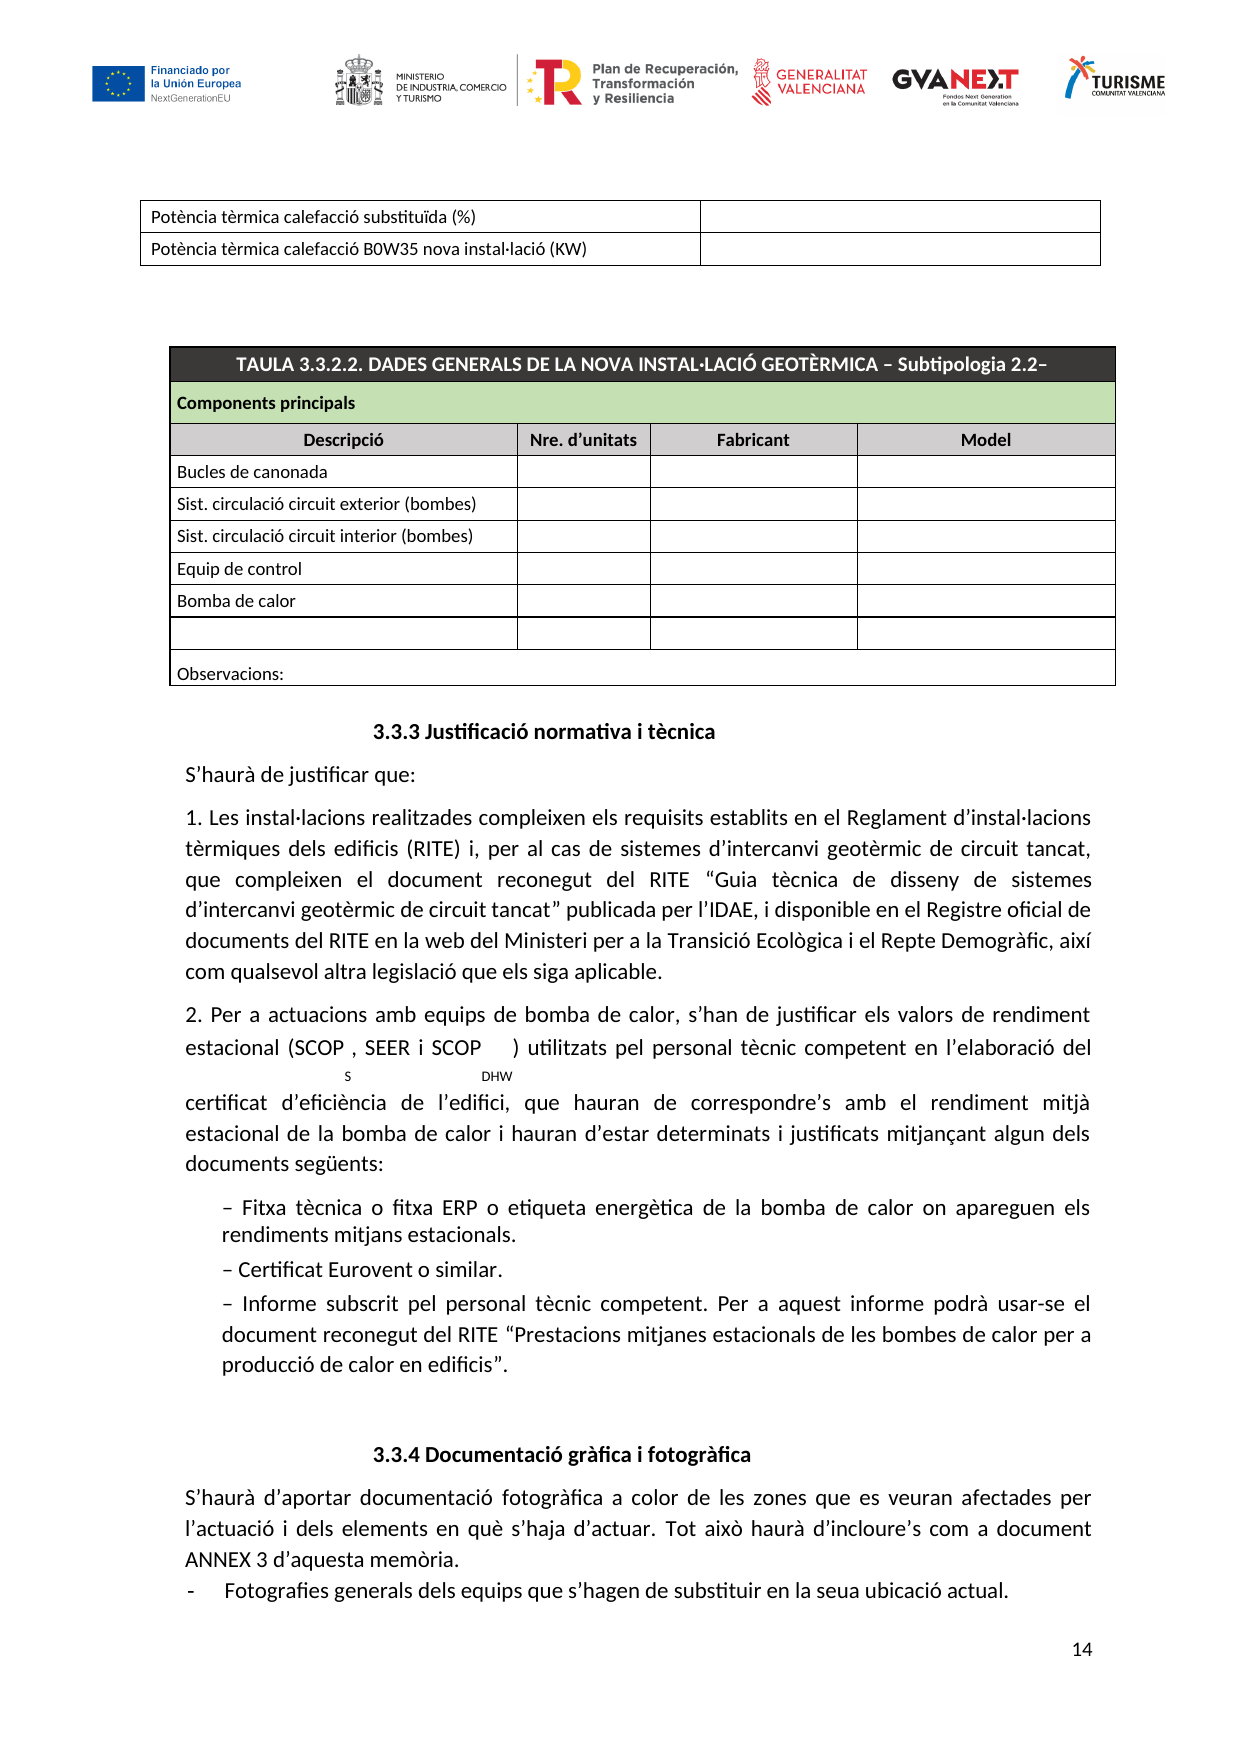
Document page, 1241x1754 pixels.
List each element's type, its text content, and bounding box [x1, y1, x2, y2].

table_cell [651, 521, 857, 552]
text – Certificat Eurovent o similar. [222, 1255, 1092, 1283]
table_cell [858, 553, 1115, 584]
table_cell [858, 585, 1115, 616]
table_cell Descripció [171, 424, 517, 455]
table_cell [651, 553, 857, 584]
table_cell Nre. d’unitats [518, 424, 650, 455]
picture [75, 43, 1031, 127]
list 3.3.3 Justificació normativa i tècnica [373, 717, 1092, 745]
table_cell Sist. circulació circuit exterior (bombes) [171, 488, 517, 519]
table_cell Bucles de canonada [171, 456, 517, 487]
table_cell [651, 488, 857, 519]
table_cell Equip de control [171, 553, 517, 584]
table_header TAULA 3.3.2.2. DADES GENERALS DE LA NOVA INSTAL·LACIÓ GEOTÈRMICA – Subtipologia 2.2– [171, 348, 1115, 381]
table_cell Components principals [171, 382, 1115, 423]
table_cell [701, 201, 1100, 232]
table_cell [518, 456, 650, 487]
table_cell Model [858, 424, 1115, 455]
table_cell [858, 521, 1115, 552]
table_cell [858, 488, 1115, 519]
text – Fitxa tècnica o fitxa ERP o etiqueta energètica de la bomba de calor on apareguen els rendiments mitjans estacionals. [222, 1193, 1092, 1249]
text S’haurà d’aportar documentació fotogràfica a color de les zones que es veuran afectades per l’actuació i dels elements en què s’haja d’actuar. Tot això haurà d’incloure’s com a document ANNEX 3 d’aquesta memòria. [185, 1483, 1092, 1573]
table_cell Potència tèrmica calefacció substituïda (%) [141, 201, 700, 232]
text 1. Les instal·lacions realitzades compleixen els requisits establits en el Reglament d’instal·lacions tèrmiques dels edificis (RITE) i, per al cas de sistemes d’intercanvi geotèrmic de circuit tancat, que compleixen el document reconegut del RITE “Guia tècnica de disseny de sistemes d’intercanvi geotèrmic de circuit tancat” publicada per l’IDAE, i disponible en el Registre oficial de documents del RITE en la web del Ministeri per a la Transició Ecològica i el Repte Demogràfic, així com qualsevol altra legislació que els siga aplicable. [185, 803, 1092, 985]
table_cell [518, 521, 650, 552]
table_cell [518, 585, 650, 616]
table_cell [651, 585, 857, 616]
picture [1057, 54, 1166, 116]
table_cell Sist. circulació circuit interior (bombes) [171, 521, 517, 552]
table_cell [701, 233, 1100, 264]
table_cell [518, 488, 650, 519]
table_cell [171, 618, 517, 649]
table_cell Fabricant [651, 424, 857, 455]
table_cell Potència tèrmica calefacció B0W35 nova instal·lació (KW) [141, 233, 700, 264]
list Fotografies generals dels equips que s’hagen de substituir en la seua ubicació actual. [187, 1576, 1092, 1604]
table_cell [651, 456, 857, 487]
text – Informe subscrit pel personal tècnic competent. Per a aquest informe podrà usar-se el document reconegut del RITE “Prestacions mitjanes estacionals de les bombes de calor per a producció de calor en edificis”. [222, 1289, 1092, 1379]
table_cell Observacions: [171, 650, 1115, 685]
text S’haurà de justificar que: [185, 760, 1092, 788]
table_cell Bomba de calor [171, 585, 517, 616]
table_cell [651, 618, 857, 649]
list 3.3.4 Documentació gràfica i fotogràfica [373, 1440, 1092, 1468]
table_cell [518, 618, 650, 649]
table_cell [858, 618, 1115, 649]
table_cell [858, 456, 1115, 487]
table_cell [518, 553, 650, 584]
text 2. Per a actuacions amb equips de bomba de calor, s’han de justificar els valors de rendiment estacional (SCOPS, SEER i SCOPDHW) utilitzats pel personal tècnic competent en l’elaboració del certificat d’eficiència de l’edifici, que hauran de correspondre’s amb el rendiment mitjà estacional de la bomba de calor i hauran d’estar determinats i justificats mitjançant algun dels documents següents: [185, 1000, 1092, 1177]
